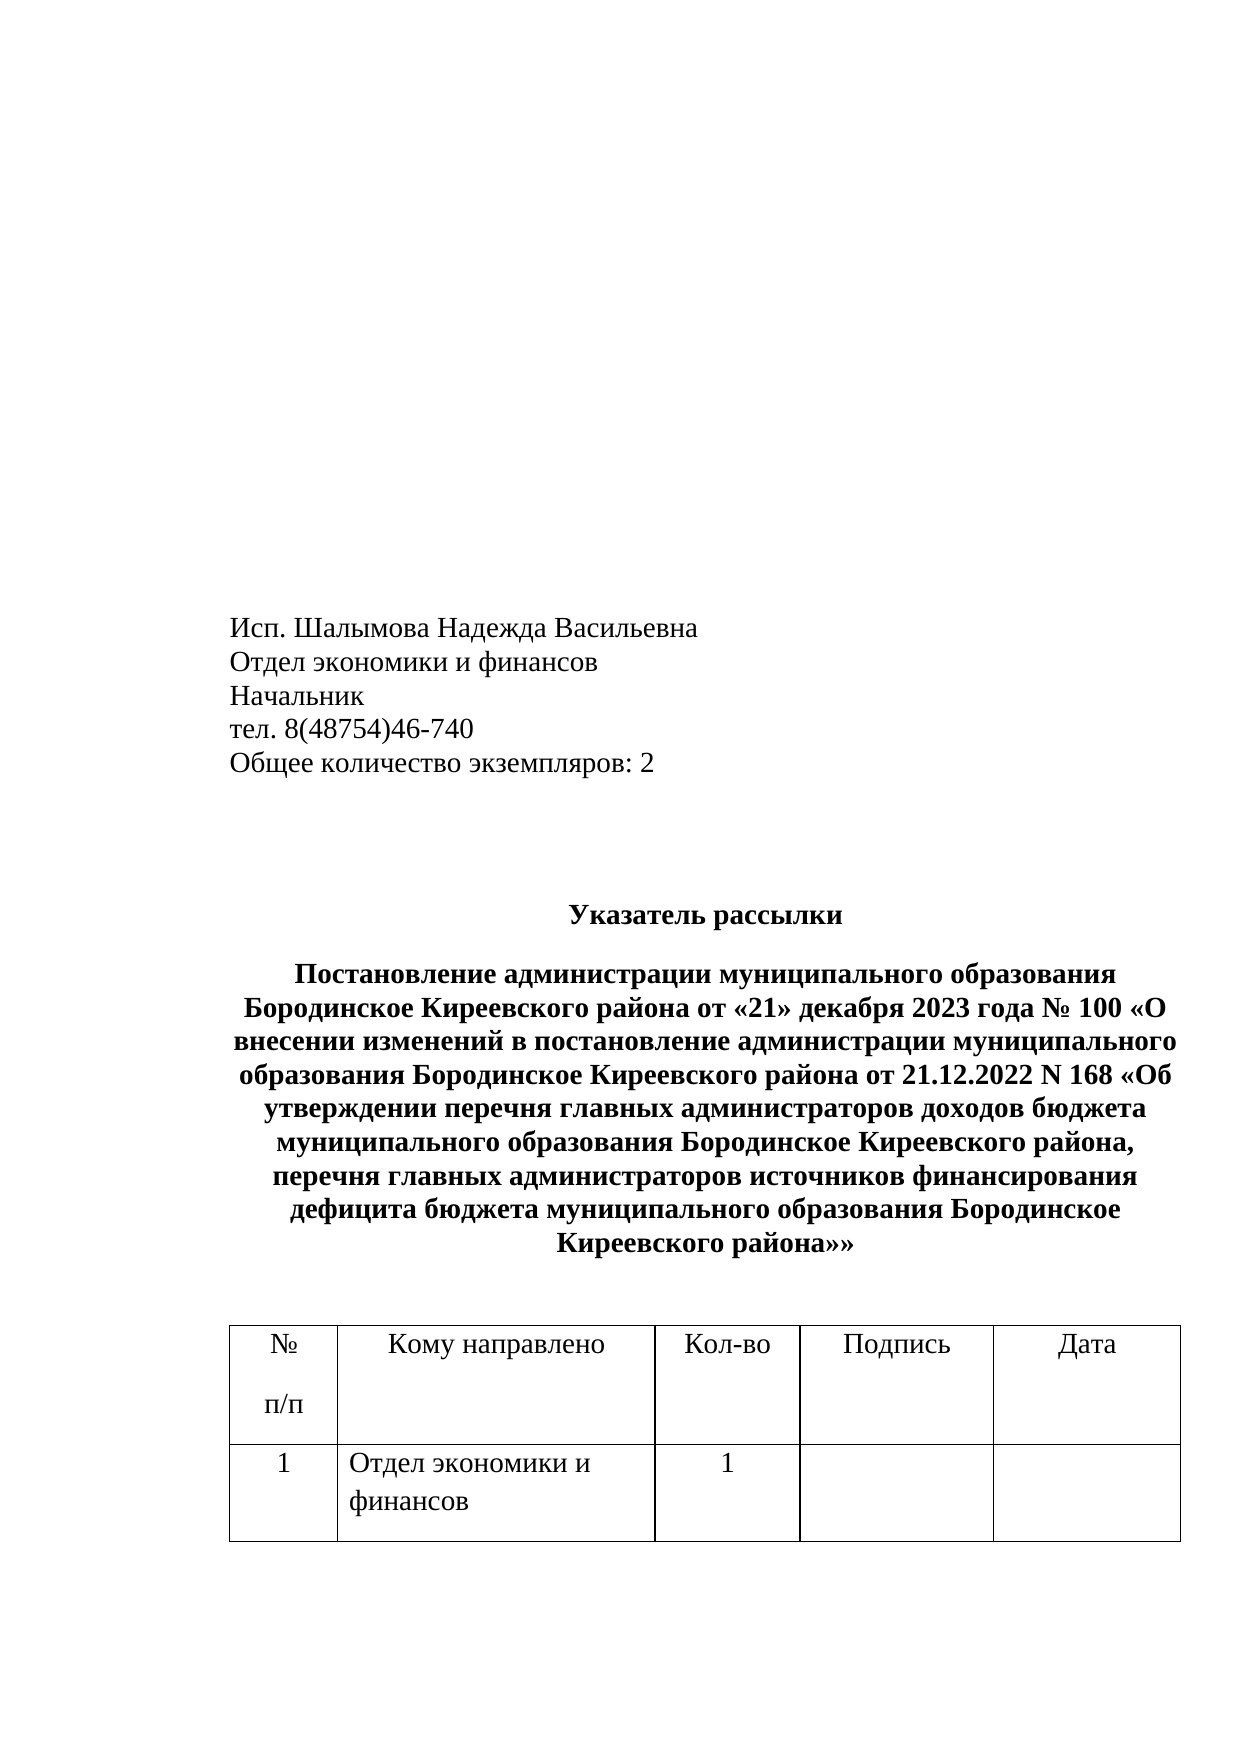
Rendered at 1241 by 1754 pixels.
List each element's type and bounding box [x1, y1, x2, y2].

table_header [218, 74, 1193, 1602]
